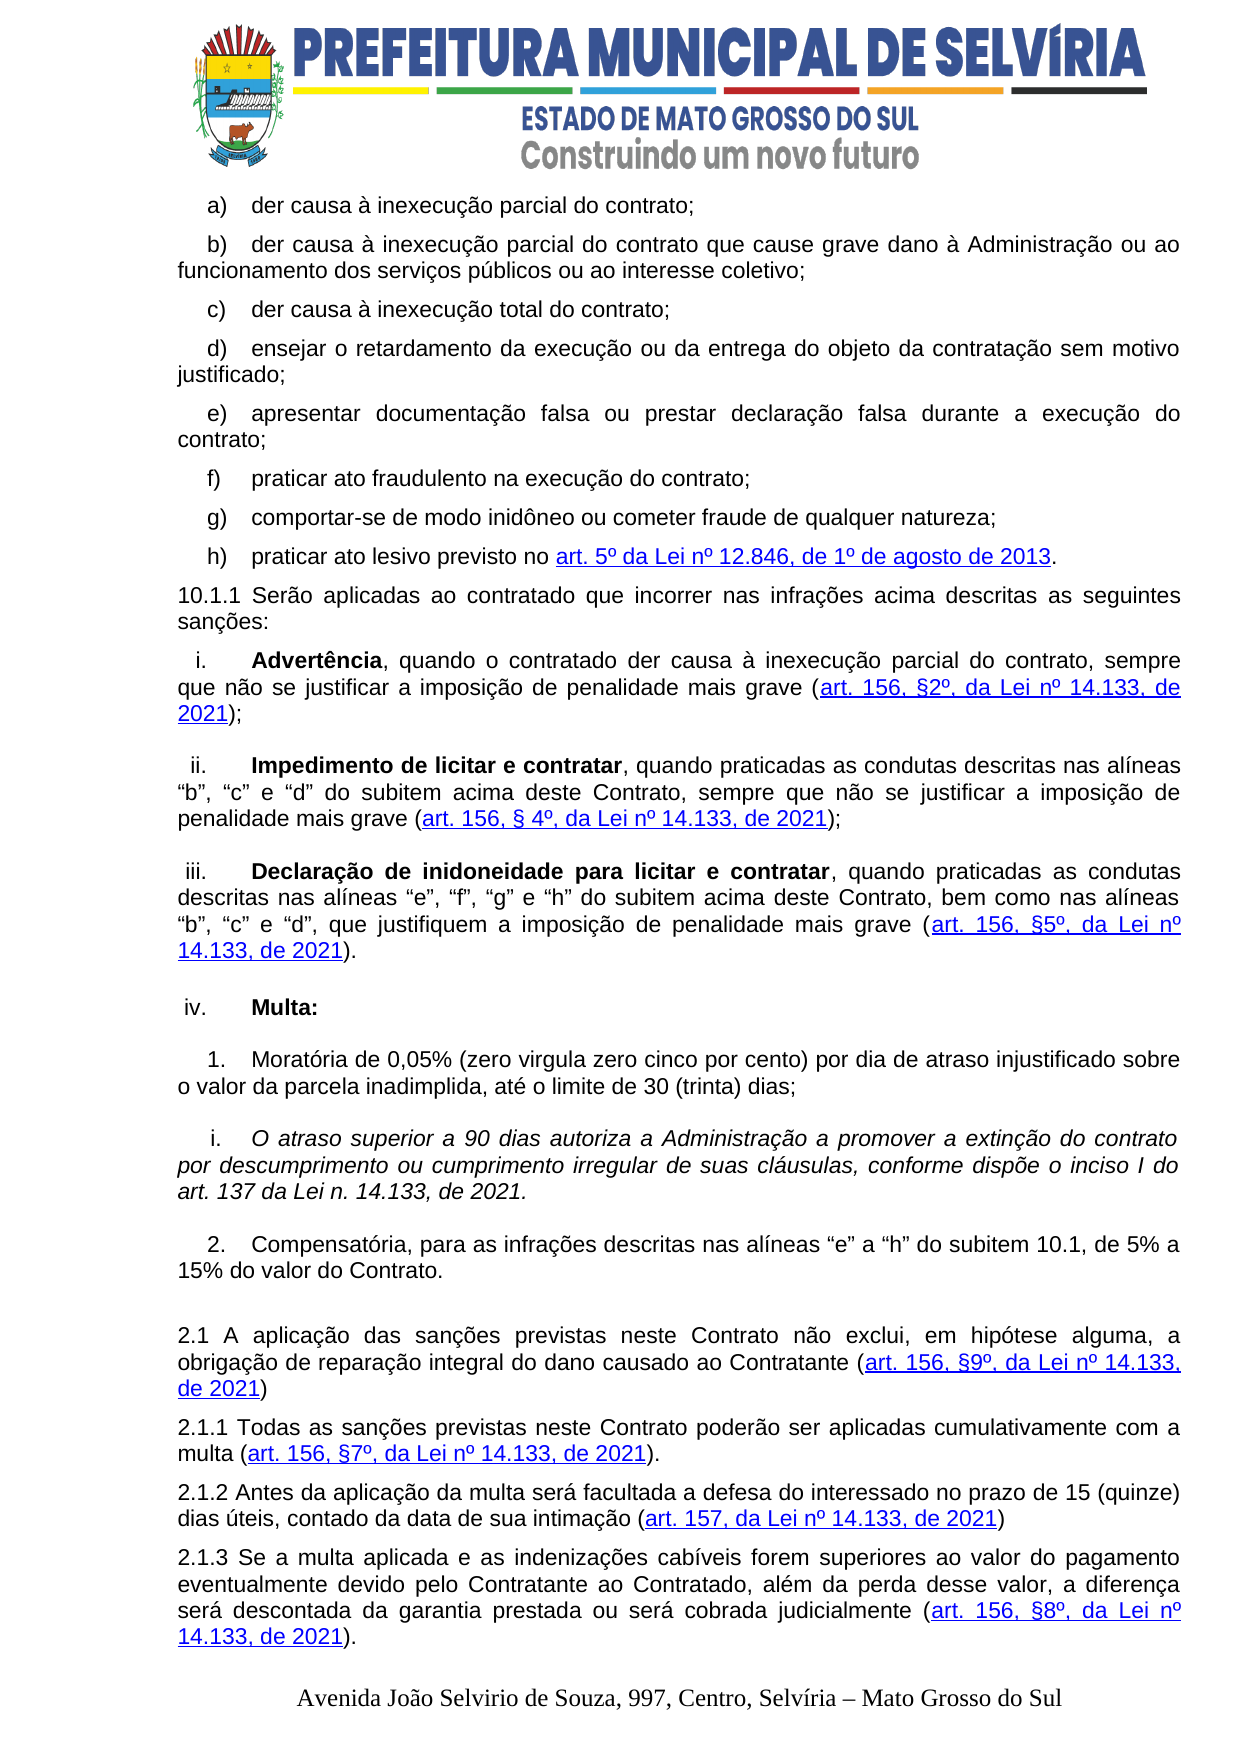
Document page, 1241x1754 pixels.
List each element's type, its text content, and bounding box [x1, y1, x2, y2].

list 2.1 A aplicação das sanções previstas neste Contrato não exclui, em hipótese alguma, a obrigação de reparação integral do dano causado ao Contratante (art. 156, §9º, da Lei nº 14.133, de 2021) [177, 1322, 1181, 1401]
list O atraso superior a 90 dias autoriza a Administração a promover a extinção do contrato por descumprimento ou cumprimento irregular de suas cláusulas, conforme dispõe o inciso I do art. 137 da Lei n. 14.133, de 2021. [177, 1125, 1181, 1204]
list der causa à inexecução parcial do contrato; [177, 192, 1181, 218]
list Impedimento de licitar e contratar, quando praticadas as condutas descritas nas alíneas “b”, “c” e “d” do subitem acima deste Contrato, sempre que não se justificar a imposição de penalidade mais grave (art. 156, § 4º, da Lei nº 14.133, de 2021); [177, 752, 1181, 832]
list Multa: [177, 993, 1181, 1020]
list Declaração de inidoneidade para licitar e contratar, quando praticadas as condutas descritas nas alíneas “e”, “f”, “g” e “h” do subitem acima deste Contrato, bem como nas alíneas “b”, “c” e “d”, que justifiquem a imposição de penalidade mais grave (art. 156, §5º, da Lei nº 14.133, de 2021). [177, 858, 1181, 963]
list ensejar o retardamento da execução ou da entrega do objeto da contratação sem motivo justificado; [177, 335, 1181, 388]
list Advertência, quando o contratado der causa à inexecução parcial do contrato, sempre que não se justificar a imposição de penalidade mais grave (art. 156, §2º, da Lei nº 14.133, de 2021); [177, 647, 1181, 726]
list Moratória de 0,05% (zero virgula zero cinco por cento) por dia de atraso injustificado sobre o valor da parcela inadimplida, até o limite de 30 (trinta) dias; [177, 1046, 1181, 1099]
list comportar-se de modo inidôneo ou cometer fraude de qualquer natureza; [177, 504, 1181, 531]
list apresentar documentação falsa ou prestar declaração falsa durante a execução do contrato; [177, 400, 1181, 453]
list 2.1.1 Todas as sanções previstas neste Contrato poderão ser aplicadas cumulativamente com a multa (art. 156, §7º, da Lei nº 14.133, de 2021). [177, 1414, 1181, 1467]
picture [186, 13, 1161, 179]
list praticar ato fraudulento na execução do contrato; [177, 465, 1181, 492]
list 2.1.3 Se a multa aplicada e as indenizações cabíveis forem superiores ao valor do pagamento eventualmente devido pelo Contratante ao Contratado, além da perda desse valor, a diferença será descontada da garantia prestada ou será cobrada judicialmente (art. 156, §8º, da Lei nº 14.133, de 2021). [177, 1544, 1181, 1650]
list praticar ato lesivo previsto no art. 5º da Lei nº 12.846, de 1º de agosto de 2013. [177, 543, 1181, 569]
list 2.1.2 Antes da aplicação da multa será facultada a defesa do interessado no prazo de 15 (quinze) dias úteis, contado da data de sua intimação (art. 157, da Lei nº 14.133, de 2021) [177, 1479, 1181, 1532]
list der causa à inexecução total do contrato; [177, 296, 1181, 322]
list 10.1.1 Serão aplicadas ao contratado que incorrer nas infrações acima descritas as seguintes sanções: [177, 582, 1181, 634]
list Compensatória, para as infrações descritas nas alíneas “e” a “h” do subitem 10.1, de 5% a 15% do valor do Contrato. [177, 1231, 1181, 1283]
list der causa à inexecução parcial do contrato que cause grave dano à Administração ou ao funcionamento dos serviços públicos ou ao interesse coletivo; [177, 231, 1181, 283]
